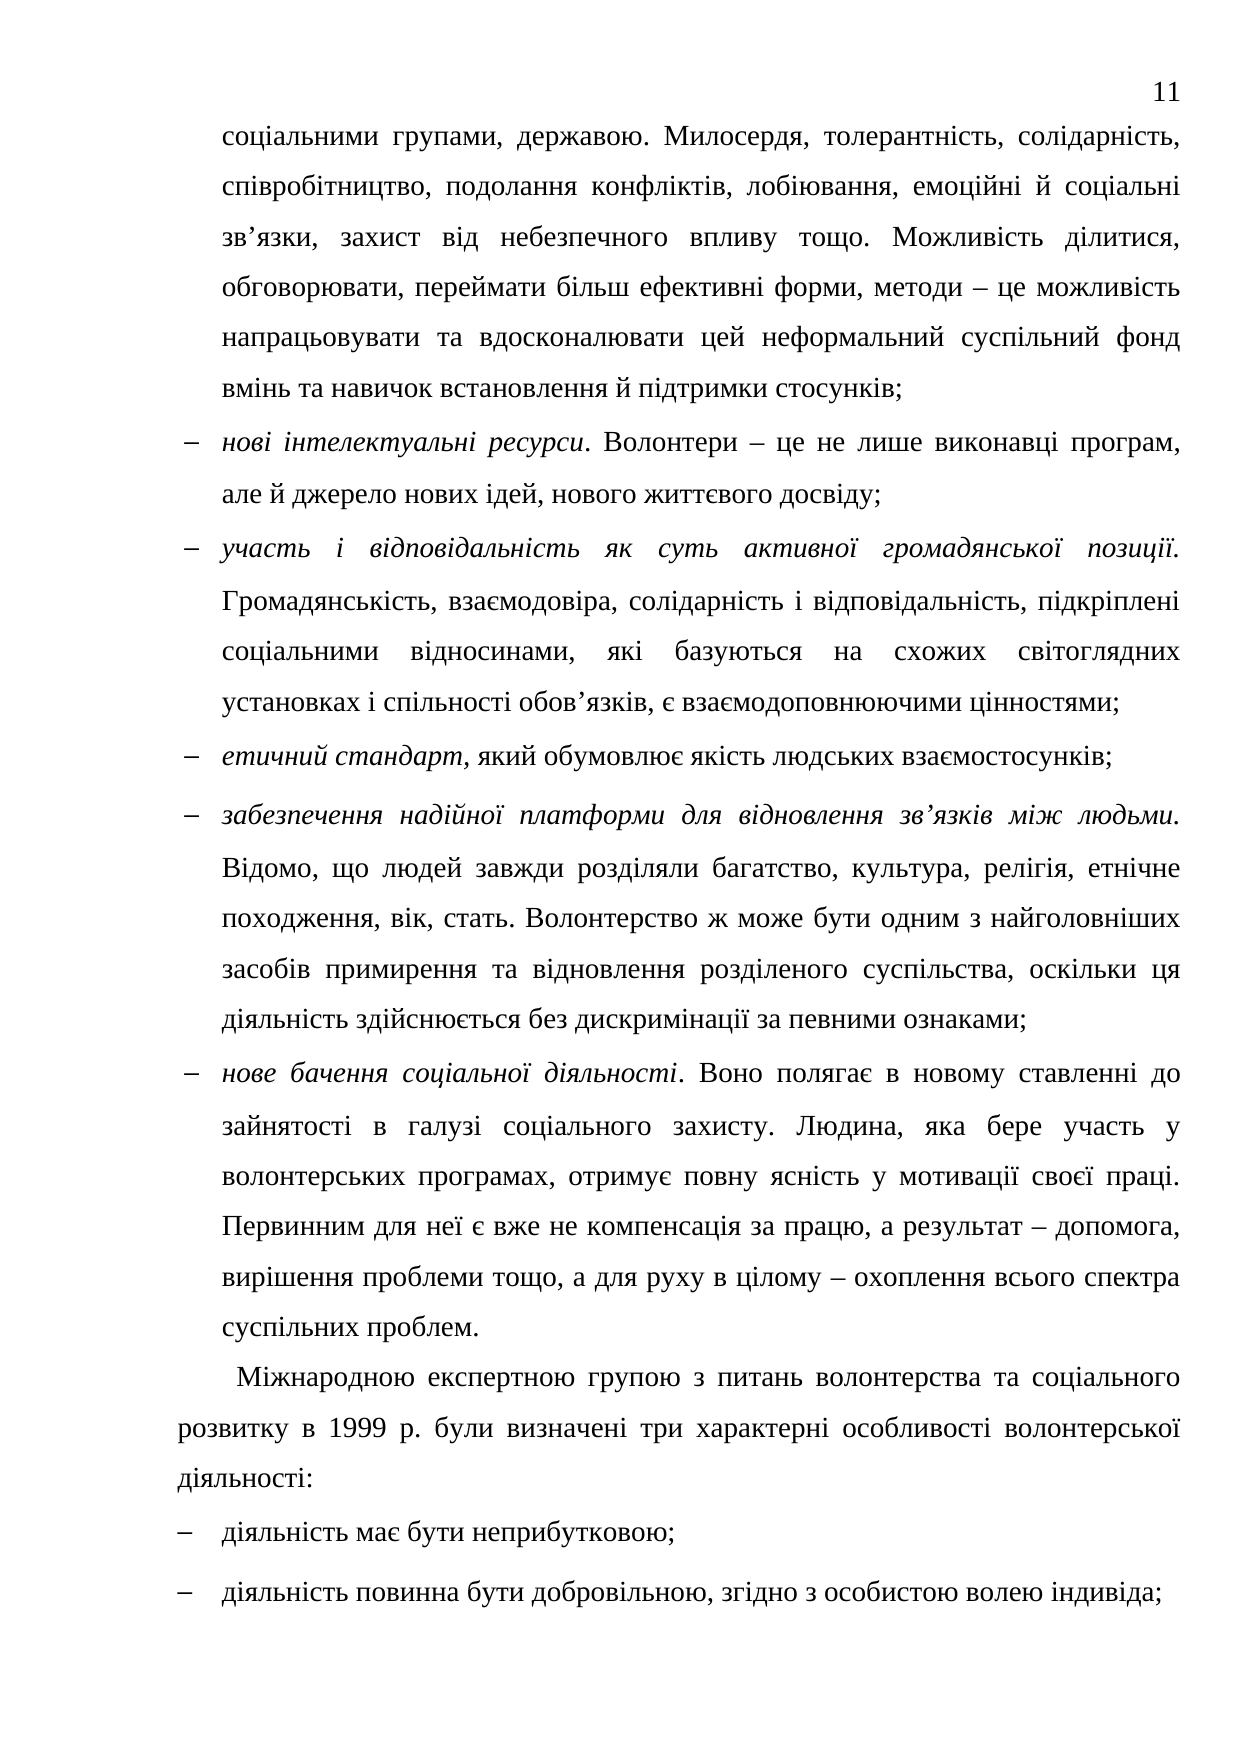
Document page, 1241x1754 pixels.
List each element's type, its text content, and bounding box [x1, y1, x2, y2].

list участь і відповідальність як суть активної громадянської позиції. Громадянськість, взаємодовіра, солідарність і відповідальність, підкріплені соціальними відносинами, які базуються на схожих світоглядних установках і спільності обов’язків, є взаємодоповнюючими цінностями; [184, 527, 1181, 717]
list етичний стандарт, який обумовлює якість людських взаємостосунків; [184, 734, 1181, 774]
list нові інтелектуальні ресурси. Волонтери – це не лише виконавці програм, але й джерело нових ідей, нового життєвого досвіду; [184, 420, 1181, 510]
text Міжнародною експертною групою з питань волонтерства та соціального розвитку в 1999 р. були визначені три характерні особливості волонтерської діяльності: [177, 1359, 1181, 1493]
list нове бачення соціальної діяльності. Воно полягає в новому ставленні до зайнятості в галузі соціального захисту. Людина, яка бере участь у волонтерських програмах, отримує повну ясність у мотивації своєї праці. Первинним для неї є вже не компенсація за працю, а результат – допомога, вирішення проблеми тощо, а для руху в цілому – охоплення всього спектра суспільних проблем. [184, 1051, 1181, 1343]
list забезпечення надійної платформи для відновлення зв’язків між людьми. Відомо, що людей завжди розділяли багатство, культура, релігія, етнічне походження, вік, стать. Волонтерство ж може бути одним з найголовніших засобів примирення та відновлення розділеного суспільства, оскільки ця діяльність здійснюється без дискримінації за певними ознаками; [184, 794, 1181, 1034]
list діяльність повинна бути добровільною, згідно з особистою волею індивіда; [177, 1570, 1181, 1609]
list діяльність має бути неприбутковою; [177, 1510, 1181, 1550]
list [184, 118, 1181, 403]
